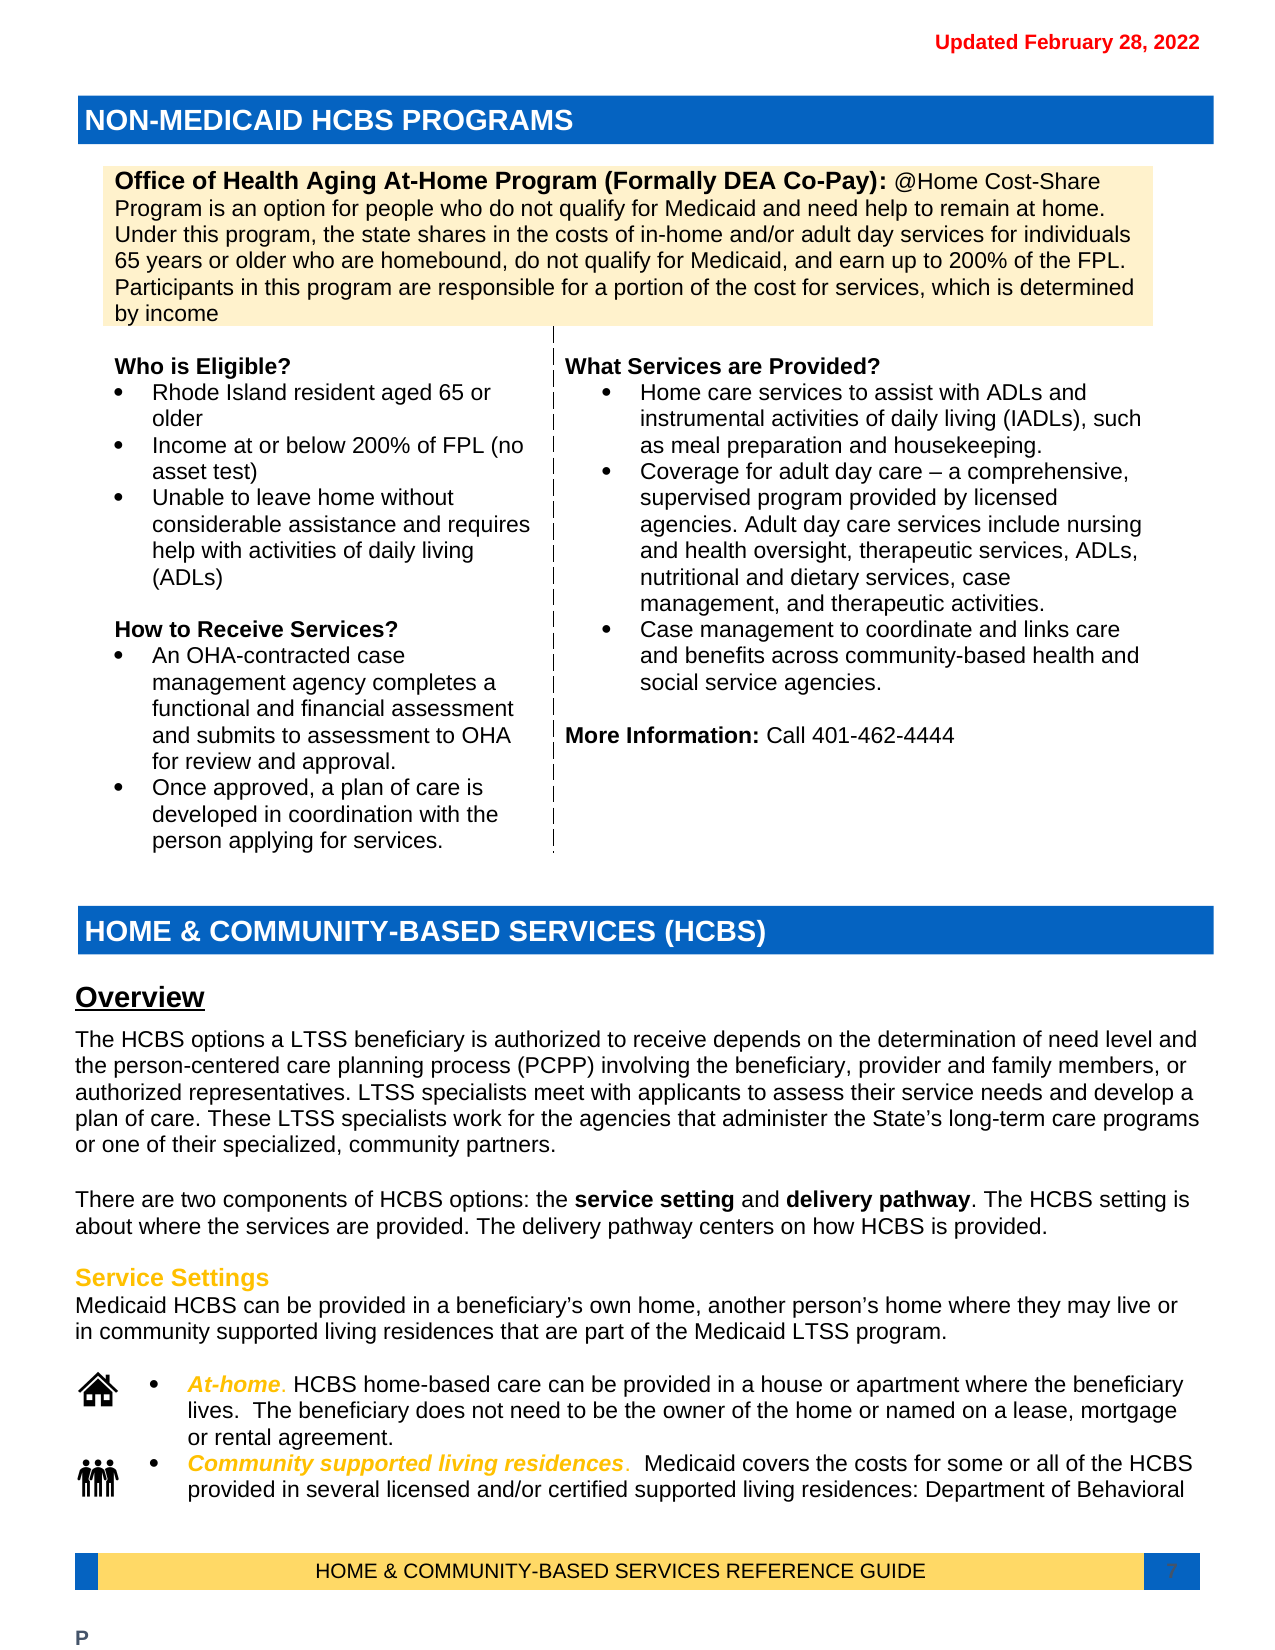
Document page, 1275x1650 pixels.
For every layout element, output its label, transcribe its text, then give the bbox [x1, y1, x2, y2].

table_cell Who is Eligible? Rhode Island resident aged 65 or older Income at or below 200% of FPL (no asset test) Unable to leave home without considerable assistance and requires help with activities of daily living (ADLs) How to Receive Services? An OHA-contracted case management agency completes a functional and financial assessment and submits to assessment to OHA for review and approval. Once approved, a plan of care is developed in coordination with the person applying for services. [103, 326, 554, 853]
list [150, 1450, 1200, 1503]
picture [75, 1367, 121, 1412]
subtitle Overview [75, 980, 1200, 1013]
table_header Office of Health Aging At-Home Program (Formally DEA Co-Pay): @Home Cost-Share Program is an option for people who do not qualify for Medicaid and need help to remain at home. Under this program, the state shares in the costs of in-home and/or adult day services for individuals 65 years or older who are homebound, do not qualify for Medicaid, and earn up to 200% of the FPL. Participants in this program are responsible for a portion of the cost for services, which is determined by income [103, 166, 1153, 326]
table_cell What Services are Provided? Home care services to assist with ADLs and instrumental activities of daily living (IADLs), such as meal preparation and housekeeping. Coverage for adult day care – a comprehensive, supervised program provided by licensed agencies. Adult day care services include nursing and health oversight, therapeutic services, ADLs, nutritional and dietary services, case management, and therapeutic activities. Case management to coordinate and links care and benefits across community-based health and social service agencies. More Information: Call 401-462-4444 [554, 326, 1153, 853]
text There are two components of HCBS options: the service setting and delivery pathway. The HCBS setting is about where the services are provided. The delivery pathway centers on how HCBS is provided. [75, 1186, 1200, 1239]
picture [75, 1455, 121, 1501]
text Medicaid HCBS can be provided in a beneficiary’s own home, another person’s home where they may live or in community supported living residences that are part of the Medicaid LTSS program. [75, 1292, 1200, 1344]
list At-home. HCBS home-based care can be provided in a house or apartment where the beneficiary lives. The beneficiary does not need to be the owner of the home or named on a lease, mortgage or rental agreement. [150, 1371, 1200, 1450]
text The HCBS options a LTSS beneficiary is authorized to receive depends on the determination of need level and the person-centered care planning process (PCPP) involving the beneficiary, provider and family members, or authorized representatives. LTSS specialists meet with applicants to assess their service needs and develop a plan of care. These LTSS specialists work for the agencies that administer the State’s long-term care programs or one of their specialized, community partners. [75, 1026, 1200, 1158]
text Service Settings [75, 1263, 1200, 1292]
